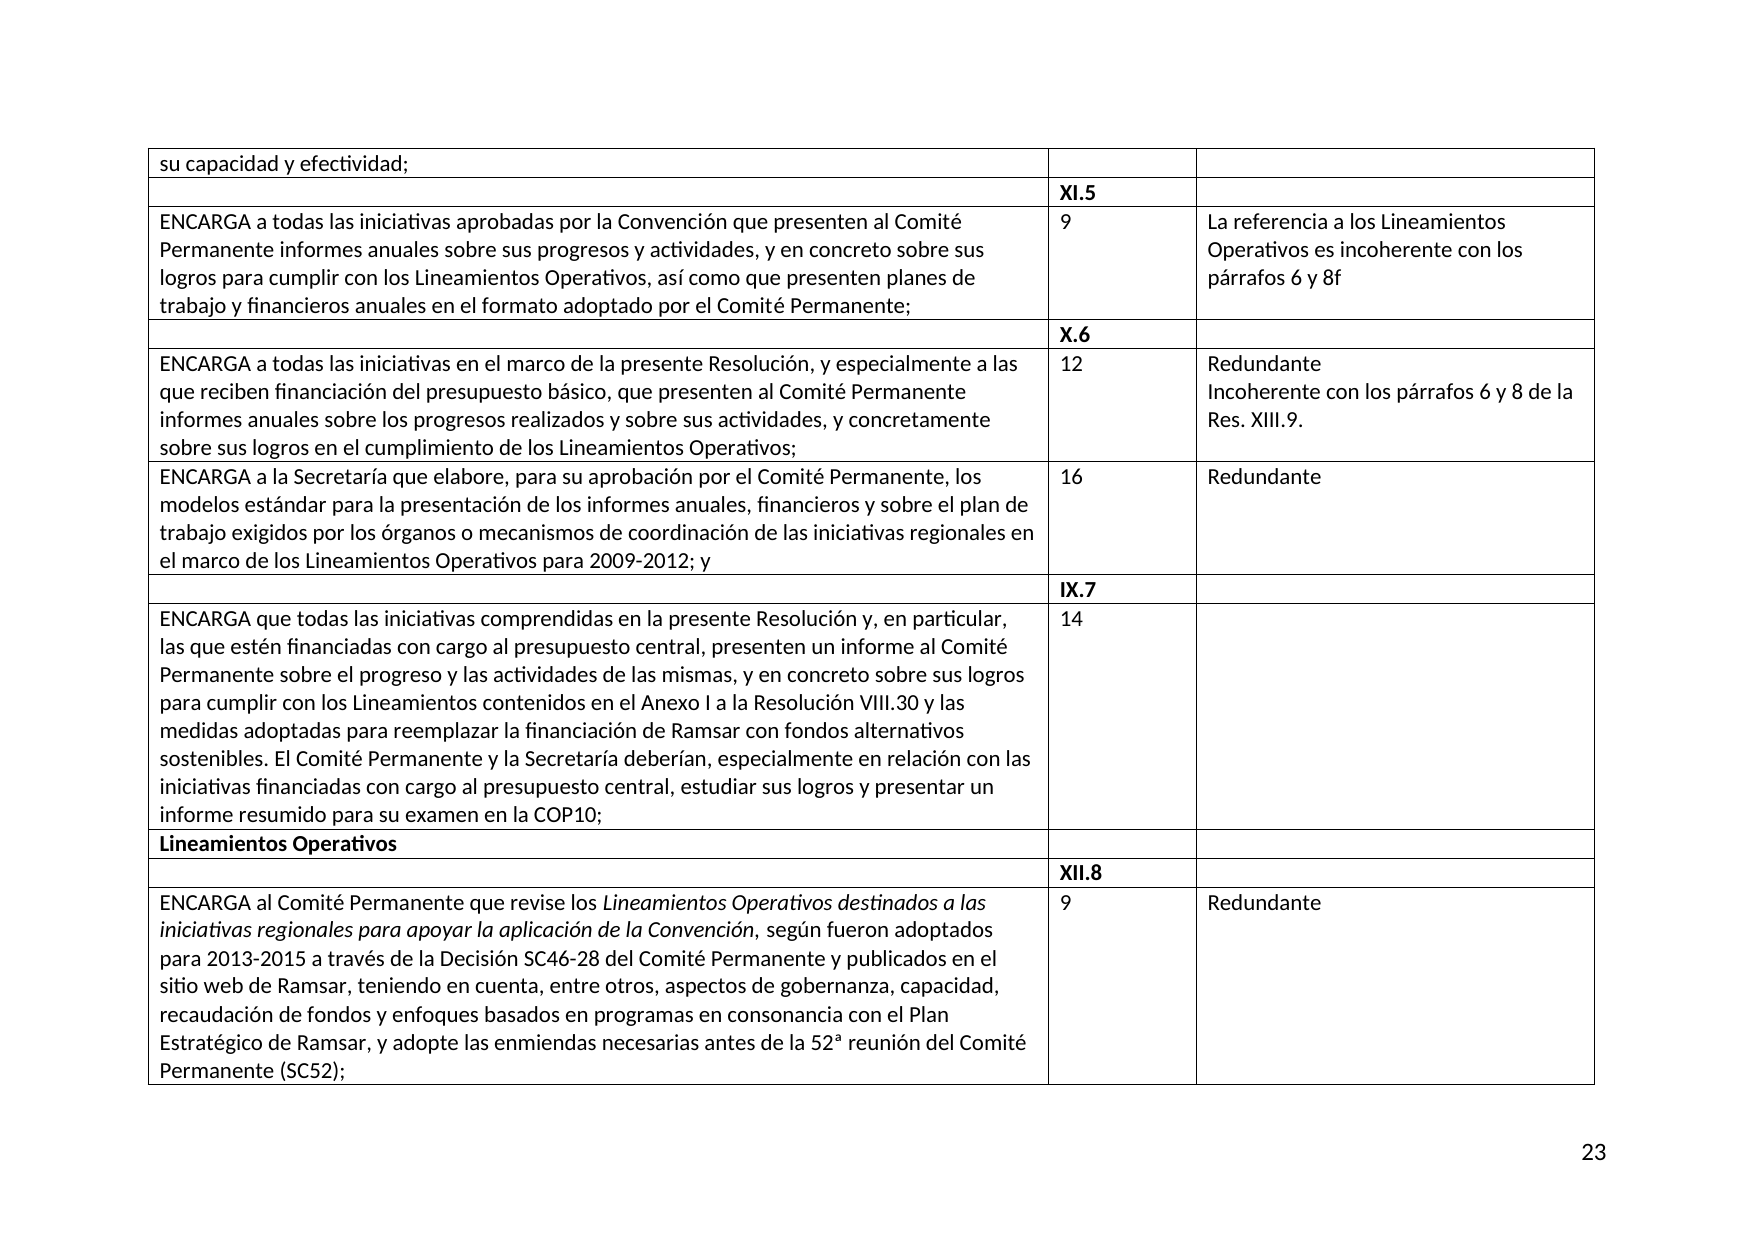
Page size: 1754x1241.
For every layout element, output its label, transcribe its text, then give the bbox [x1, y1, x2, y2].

table_cell La referencia a los Lineamientos Operativos es incoherente con los párrafos 6 y 8f [1197, 207, 1594, 319]
table_cell X.6 [1049, 320, 1196, 348]
table_cell [149, 575, 1048, 603]
table_cell [1197, 575, 1594, 603]
table_cell [1197, 320, 1594, 348]
table_cell 16 [1049, 462, 1196, 574]
table_cell 19 [1049, 149, 1196, 177]
table_cell [1197, 178, 1594, 206]
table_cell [149, 149, 1048, 177]
table_cell ENCARGA al Comité Permanente que revise los Lineamientos Operativos destinados a las iniciativas regionales para apoyar la aplicación de la Convención, según fueron adoptados para 2013-2015 a través de la Decisión SC46-28 del Comité Permanente y publicados en el sitio web de Ramsar, teniendo en cuenta, entre otros, aspectos de gobernanza, capacidad, recaudación de fondos y enfoques basados en programas en consonancia con el Plan Estratégico de Ramsar, y adopte las enmiendas necesarias antes de la 52ª reunión del Comité Permanente (SC52); [149, 888, 1048, 1084]
table_cell [1197, 859, 1594, 887]
table_cell [149, 859, 1048, 887]
table_cell [1049, 830, 1196, 857]
table_cell [1197, 604, 1594, 828]
table_cell ENCARGA a la Secretaría que elabore, para su aprobación por el Comité Permanente, los modelos estándar para la presentación de los informes anuales, financieros y sobre el plan de trabajo exigidos por los órganos o mecanismos de coordinación de las iniciativas regionales en el marco de los Lineamientos Operativos para 2009-2012; y [149, 462, 1048, 574]
table_cell [149, 178, 1048, 206]
table_cell Redundante [1197, 462, 1594, 574]
table_cell Lineamientos Operativos [149, 830, 1048, 857]
table_cell [149, 320, 1048, 348]
table_cell [1197, 830, 1594, 857]
table_cell ENCARGA a todas las iniciativas en el marco de la presente Resolución, y especialmente a las que reciben financiación del presupuesto básico, que presenten al Comité Permanente informes anuales sobre los progresos realizados y sobre sus actividades, y concretamente sobre sus logros en el cumplimiento de los Lineamientos Operativos; [149, 349, 1048, 461]
table_cell ENCARGA a todas las iniciativas aprobadas por la Convención que presenten al Comité Permanente informes anuales sobre sus progresos y actividades, y en concreto sobre sus logros para cumplir con los Lineamientos Operativos, así como que presenten planes de trabajo y financieros anuales en el formato adoptado por el Comité Permanente; [149, 207, 1048, 319]
table_cell 14 [1049, 604, 1196, 828]
table_cell 12 [1049, 349, 1196, 461]
table_cell 9 [1049, 888, 1196, 1084]
table_cell IX.7 [1049, 575, 1196, 603]
table_cell XII.8 [1049, 859, 1196, 887]
table_cell Redundante Incoherente con los párrafos 6 y 8 de la Res. XIII.9. [1197, 349, 1594, 461]
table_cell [1197, 149, 1594, 177]
table_cell ENCARGA que todas las iniciativas comprendidas en la presente Resolución y, en particular, las que estén financiadas con cargo al presupuesto central, presenten un informe al Comité Permanente sobre el progreso y las actividades de las mismas, y en concreto sobre sus logros para cumplir con los Lineamientos contenidos en el Anexo I a la Resolución VIII.30 y las medidas adoptadas para reemplazar la financiación de Ramsar con fondos alternativos sostenibles. El Comité Permanente y la Secretaría deberían, especialmente en relación con las iniciativas financiadas con cargo al presupuesto central, estudiar sus logros y presentar un informe resumido para su examen en la COP10; [149, 604, 1048, 828]
table_cell 9 [1049, 207, 1196, 319]
table_cell Redundante [1197, 888, 1594, 1084]
table_cell XI.5 [1049, 178, 1196, 206]
